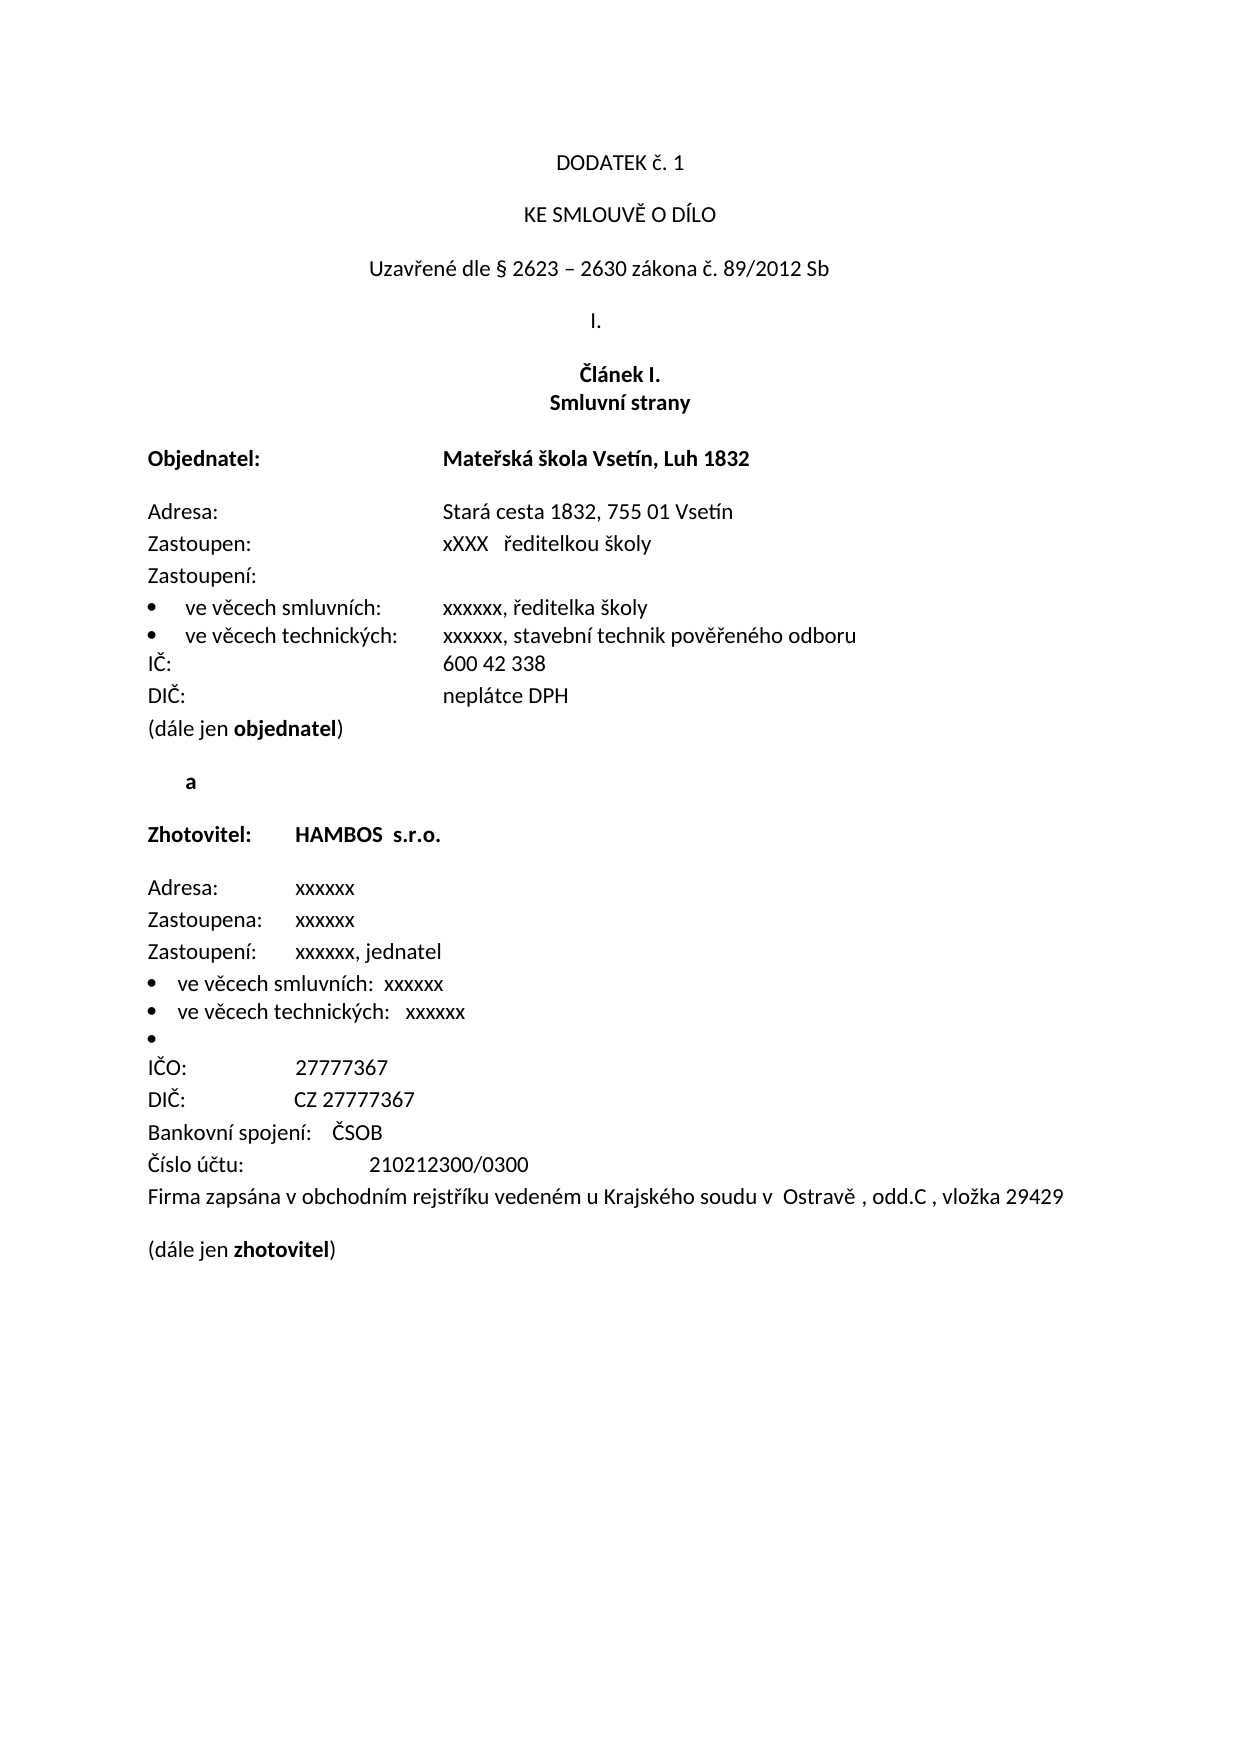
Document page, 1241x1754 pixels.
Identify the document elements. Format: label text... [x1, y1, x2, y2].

list ve věcech technických: xxxxxx, stavební technik pověřeného odboru [148, 621, 1093, 649]
list ve věcech smluvních: xxxxxx, ředitelka školy [148, 593, 1093, 621]
text Objednatel: Mateřská škola Vsetín, Luh 1832 [148, 444, 1093, 472]
text Zastoupen: xXXX ředitelkou školy [148, 529, 1093, 557]
text a [185, 767, 1093, 795]
text IČO: 27777367 [148, 1053, 1093, 1081]
text DODATEK č. 1 [148, 148, 1093, 176]
text Firma zapsána v obchodním rejstříku vedeném u Krajského soudu v Ostravě , odd.C , vložka 29429 [148, 1182, 1093, 1210]
text DIČ: neplátce DPH [148, 682, 1093, 709]
text Zhotovitel: HAMBOS s.r.o. [148, 820, 1093, 848]
list ve věcech technických: xxxxxx [148, 997, 1093, 1025]
text Adresa: Stará cesta 1832, 755 01 Vsetín [148, 497, 1093, 525]
text I. [295, 307, 1093, 335]
text KE SMLOUVĚ O DÍLO [148, 201, 1093, 229]
list ve věcech smluvních: xxxxxx [148, 969, 1093, 997]
text Článek I. [148, 360, 1093, 388]
text Uzavřené dle § 2623 – 2630 zákona č. 89/2012 Sb [295, 254, 1093, 282]
text Adresa: xxxxxx [148, 873, 1093, 901]
text IČ: 600 42 338 [148, 649, 1093, 677]
text Smluvní strany [148, 388, 1093, 416]
text (dále jen zhotovitel) [148, 1235, 1093, 1263]
text Zastoupení: [148, 561, 1093, 589]
text DIČ: CZ 27777367 [148, 1086, 1093, 1114]
text Číslo účtu: 210212300/0300 [148, 1150, 1093, 1178]
text (dále jen objednatel) [148, 714, 1093, 742]
text Zastoupena: xxxxxx Zastoupení: xxxxxx, jednatel [148, 905, 1093, 965]
text Bankovní spojení: ČSOB [148, 1118, 1093, 1146]
